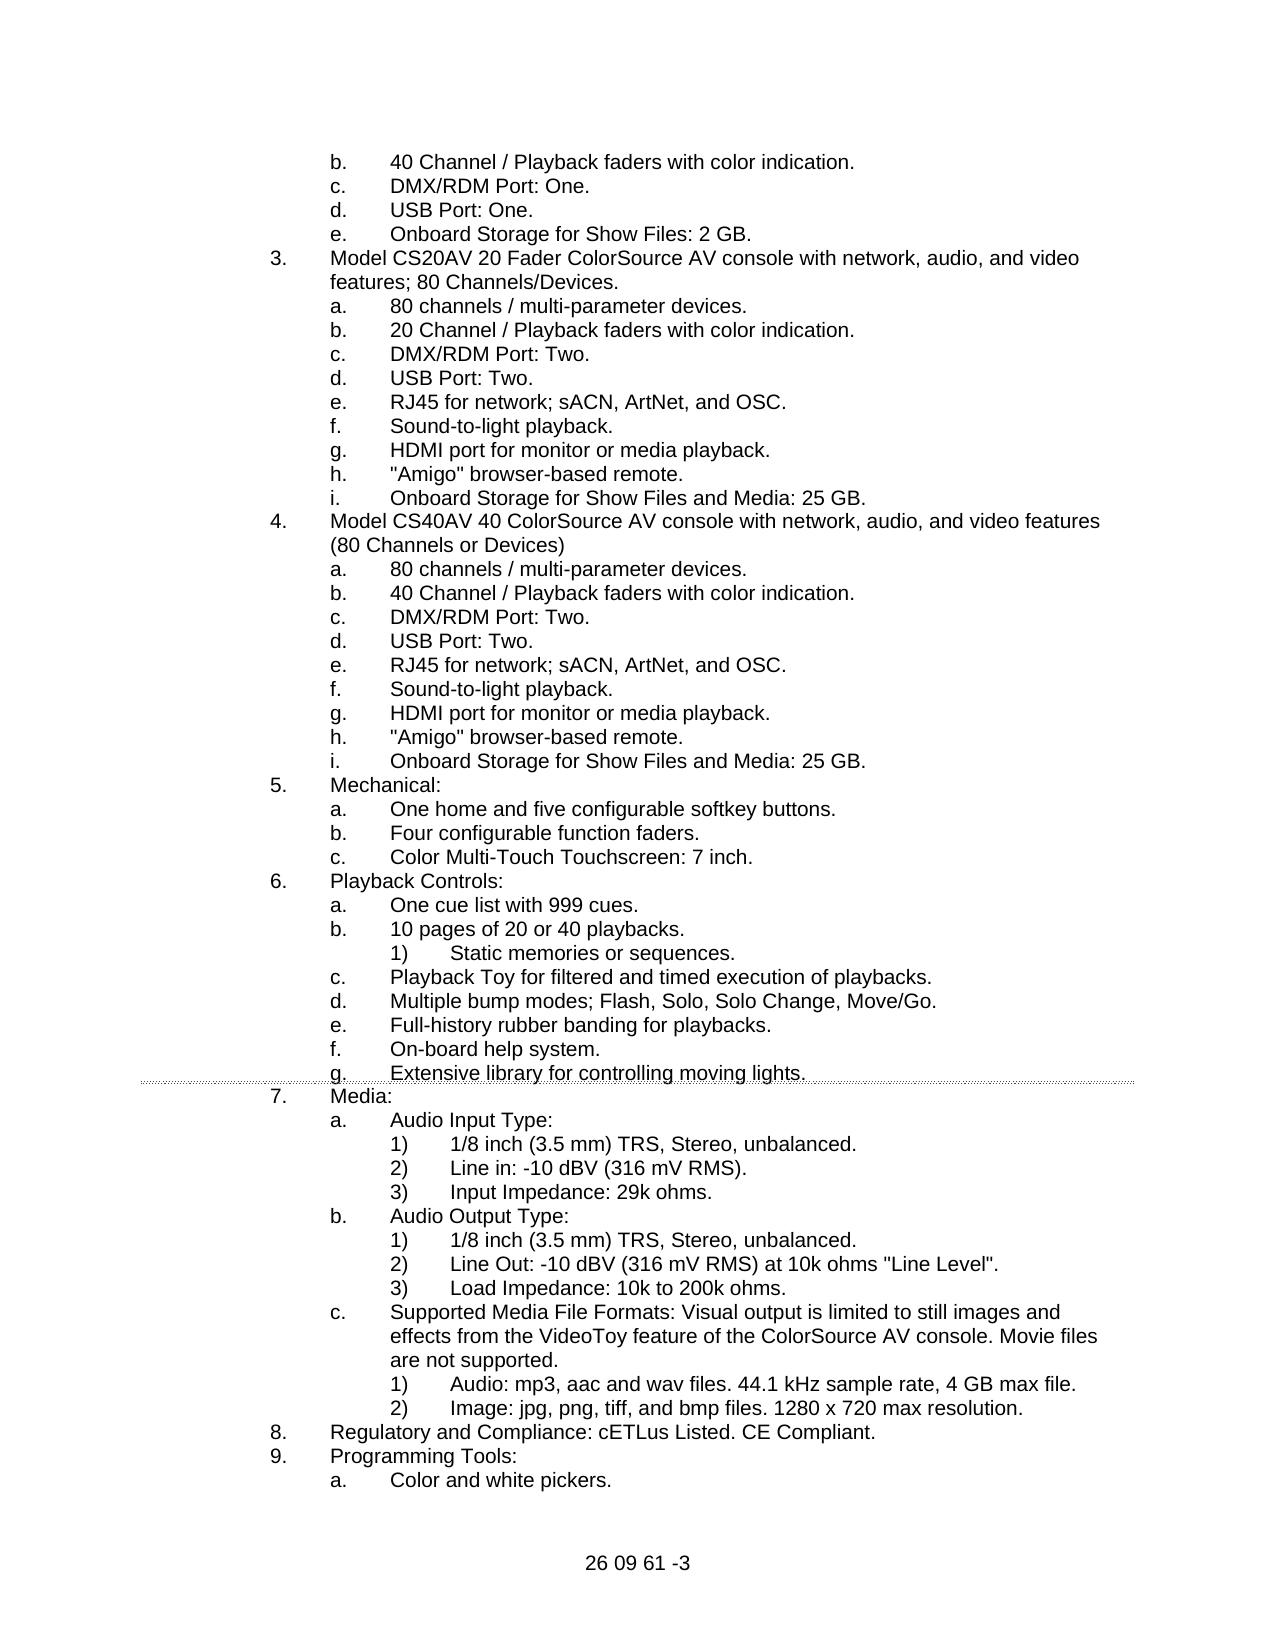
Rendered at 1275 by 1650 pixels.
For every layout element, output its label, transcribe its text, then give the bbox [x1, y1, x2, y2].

list Playback Controls: [270, 869, 1125, 893]
list Mechanical: [270, 773, 1125, 797]
list Line Out: -10 dBV (316 mV RMS) at 10k ohms "Line Level". [390, 1252, 1125, 1276]
list Static memories or sequences. [390, 941, 1125, 964]
list 20 Channel / Playback faders with color indication. [330, 318, 1125, 342]
list Onboard Storage for Show Files and Media: 25 GB. [330, 749, 1125, 773]
list DMX/RDM Port: Two. [330, 342, 1125, 366]
list Programming Tools: [270, 1444, 1125, 1468]
list 1/8 inch (3.5 mm) TRS, Stereo, unbalanced. [390, 1132, 1125, 1156]
list 1/8 inch (3.5 mm) TRS, Stereo, unbalanced. [390, 1228, 1125, 1252]
list 80 channels / multi-parameter devices. [330, 294, 1125, 318]
list USB Port: Two. [330, 629, 1125, 653]
list Full-history rubber banding for playbacks. [330, 1012, 1125, 1036]
list Playback Toy for filtered and timed execution of playbacks. [330, 964, 1125, 988]
list Onboard Storage for Show Files and Media: 25 GB. [330, 485, 1125, 509]
list RJ45 for network; sACN, ArtNet, and OSC. [330, 389, 1125, 413]
list Color Multi-Touch Touchscreen: 7 inch. [330, 845, 1125, 869]
list "Amigo" browser-based remote. [330, 725, 1125, 749]
list USB Port: One. [330, 198, 1125, 222]
list Color and white pickers. [330, 1468, 1125, 1492]
list Model CS20AV 20 Fader ColorSource AV console with network, audio, and video features; 80 Channels/Devices. [270, 246, 1125, 294]
list Regulatory and Compliance: cETLus Listed. CE Compliant. [270, 1420, 1125, 1444]
list One home and five configurable softkey buttons. [330, 797, 1125, 821]
list Load Impedance: 10k to 200k ohms. [390, 1276, 1125, 1300]
list HDMI port for monitor or media playback. [330, 701, 1125, 725]
list Audio Input Type: [330, 1108, 1125, 1132]
list Line in: -10 dBV (316 mV RMS). [390, 1156, 1125, 1180]
list On-board help system. [330, 1036, 1125, 1060]
list One cue list with 999 cues. [330, 893, 1125, 917]
list Onboard Storage for Show Files: 2 GB. [330, 222, 1125, 246]
list HDMI port for monitor or media playback. [330, 437, 1125, 461]
list 40 Channel / Playback faders with color indication. [330, 150, 1125, 174]
list 40 Channel / Playback faders with color indication. [330, 581, 1125, 605]
list Four configurable function faders. [330, 821, 1125, 845]
list Audio Output Type: [330, 1204, 1125, 1228]
list Image: jpg, png, tiff, and bmp files. 1280 x 720 max resolution. [390, 1396, 1125, 1420]
list 80 channels / multi-parameter devices. [330, 557, 1125, 581]
list 10 pages of 20 or 40 playbacks. [330, 917, 1125, 941]
list Model CS40AV 40 ColorSource AV console with network, audio, and video features (80 Channels or Devices) [270, 509, 1125, 557]
list Audio: mp3, aac and wav files. 44.1 kHz sample rate, 4 GB max file. [390, 1372, 1125, 1396]
list "Amigo" browser-based remote. [330, 461, 1125, 485]
list Sound-to-light playback. [330, 677, 1125, 701]
list Media: [270, 1084, 1125, 1108]
list Supported Media File Formats: Visual output is limited to still images and effects from the VideoToy feature of the ColorSource AV console. Movie files are not supported. [330, 1300, 1125, 1372]
list Input Impedance: 29k ohms. [390, 1180, 1125, 1204]
list Sound-to-light playback. [330, 413, 1125, 437]
list USB Port: Two. [330, 366, 1125, 389]
list RJ45 for network; sACN, ArtNet, and OSC. [330, 653, 1125, 677]
list Extensive library for controlling moving lights. [330, 1060, 1125, 1084]
list DMX/RDM Port: One. [330, 174, 1125, 198]
list Multiple bump modes; Flash, Solo, Solo Change, Move/Go. [330, 988, 1125, 1012]
list DMX/RDM Port: Two. [330, 605, 1125, 629]
